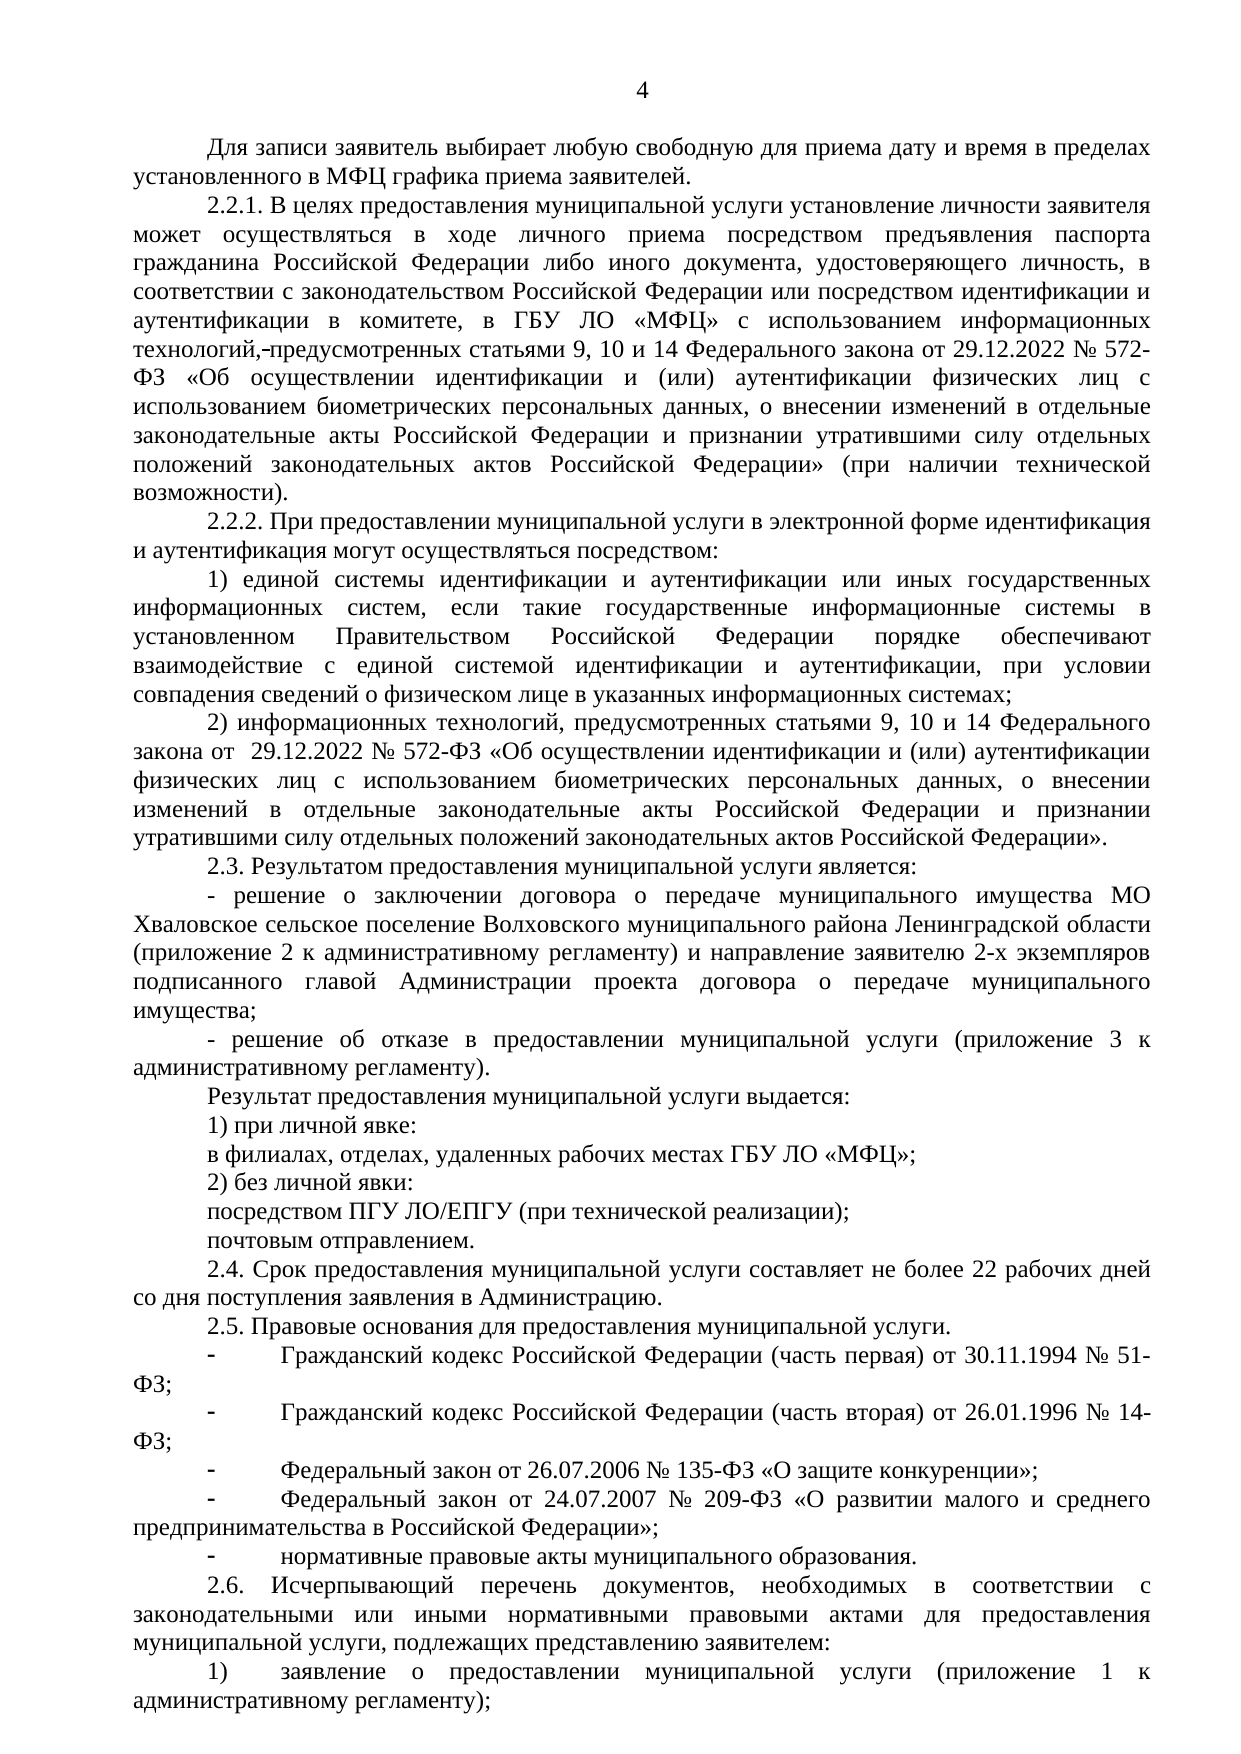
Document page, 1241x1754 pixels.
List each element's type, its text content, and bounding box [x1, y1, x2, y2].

text 1) единой системы идентификации и аутентификации или иных государственных информационных систем, если такие государственные информационные системы в установленном Правительством Российской Федерации порядке обеспечивают взаимодействие с единой системой идентификации и аутентификации, при условии совпадения сведений о физическом лице в указанных информационных системах; [133, 564, 1152, 707]
list Гражданский кодекс Российской Федерации (часть первая) от 30.11.1994 № 51-ФЗ; [133, 1340, 1152, 1397]
list заявление о предоставлении муниципальной услуги (приложение 1 к административному регламенту); [133, 1656, 1152, 1714]
text - решение о заключении договора о передаче муниципального имущества МО Хваловское сельское поселение Волховского муниципального района Ленинградской области (приложение 2 к административному регламенту) и направление заявителю 2-х экземпляров подписанного главой Администрации проекта договора о передаче муниципального имущества; [133, 880, 1152, 1024]
text посредством ПГУ ЛО/ЕПГУ (при технической реализации); [133, 1196, 1152, 1225]
text Результат предоставления муниципальной услуги выдается: [133, 1081, 1152, 1110]
list нормативные правовые акты муниципального образования. [133, 1541, 1152, 1570]
text 2.6. Исчерпывающий перечень документов, необходимых в соответствии с законодательными или иными нормативными правовыми актами для предоставления муниципальной услуги, подлежащих представлению заявителем: [133, 1570, 1152, 1656]
list Гражданский кодекс Российской Федерации (часть вторая) от 26.01.1996 № 14-ФЗ; [133, 1397, 1152, 1455]
list Федеральный закон от 24.07.2007 № 209-ФЗ «О развитии малого и среднего предпринимательства в Российской Федерации»; [133, 1484, 1152, 1541]
text 2) без личной явки: [133, 1167, 1152, 1196]
list Федеральный закон от 26.07.2006 № 135-ФЗ «О защите конкуренции»; [133, 1455, 1152, 1484]
text 2.2.1. В целях предоставления муниципальной услуги установление личности заявителя может осуществляться в ходе личного приема посредством предъявления паспорта гражданина Российской Федерации либо иного документа, удостоверяющего личность, в соответствии с законодательством Российской Федерации или посредством идентификации и аутентификации в комитете, в ГБУ ЛО «МФЦ» с использованием информационных технологий, предусмотренных статьями 9, 10 и 14 Федерального закона от 29.12.2022 № 572-ФЗ «Об осуществлении идентификации и (или) аутентификации физических лиц с использованием биометрических персональных данных, о внесении изменений в отдельные законодательные акты Российской Федерации и признании утратившими силу отдельных положений законодательных актов Российской Федерации» (при наличии технической возможности). [133, 190, 1152, 506]
text 2.2.2. При предоставлении муниципальной услуги в электронной форме идентификация и аутентификация могут осуществляться посредством: [133, 506, 1152, 564]
text 2.3. Результатом предоставления муниципальной услуги является: [133, 851, 1152, 880]
text 2.5. Правовые основания для предоставления муниципальной услуги. [133, 1311, 1152, 1340]
text почтовым отправлением. [133, 1225, 1152, 1254]
text - решение об отказе в предоставлении муниципальной услуги (приложение 3 к административному регламенту). [133, 1024, 1152, 1081]
text 1) при личной явке: [133, 1110, 1152, 1139]
text 2.4. Срок предоставления муниципальной услуги составляет не более 22 рабочих дней со дня поступления заявления в Администрацию. [133, 1254, 1152, 1311]
text Для записи заявитель выбирает любую свободную для приема дату и время в пределах установленного в МФЦ графика приема заявителей. [133, 132, 1152, 190]
text 2) информационных технологий, предусмотренных статьями 9, 10 и 14 Федерального закона от 29.12.2022 № 572-ФЗ «Об осуществлении идентификации и (или) аутентификации физических лиц с использованием биометрических персональных данных, о внесении изменений в отдельные законодательные акты Российской Федерации и признании утратившими силу отдельных положений законодательных актов Российской Федерации». [133, 707, 1152, 851]
text в филиалах, отделах, удаленных рабочих местах ГБУ ЛО «МФЦ»; [133, 1139, 1152, 1167]
